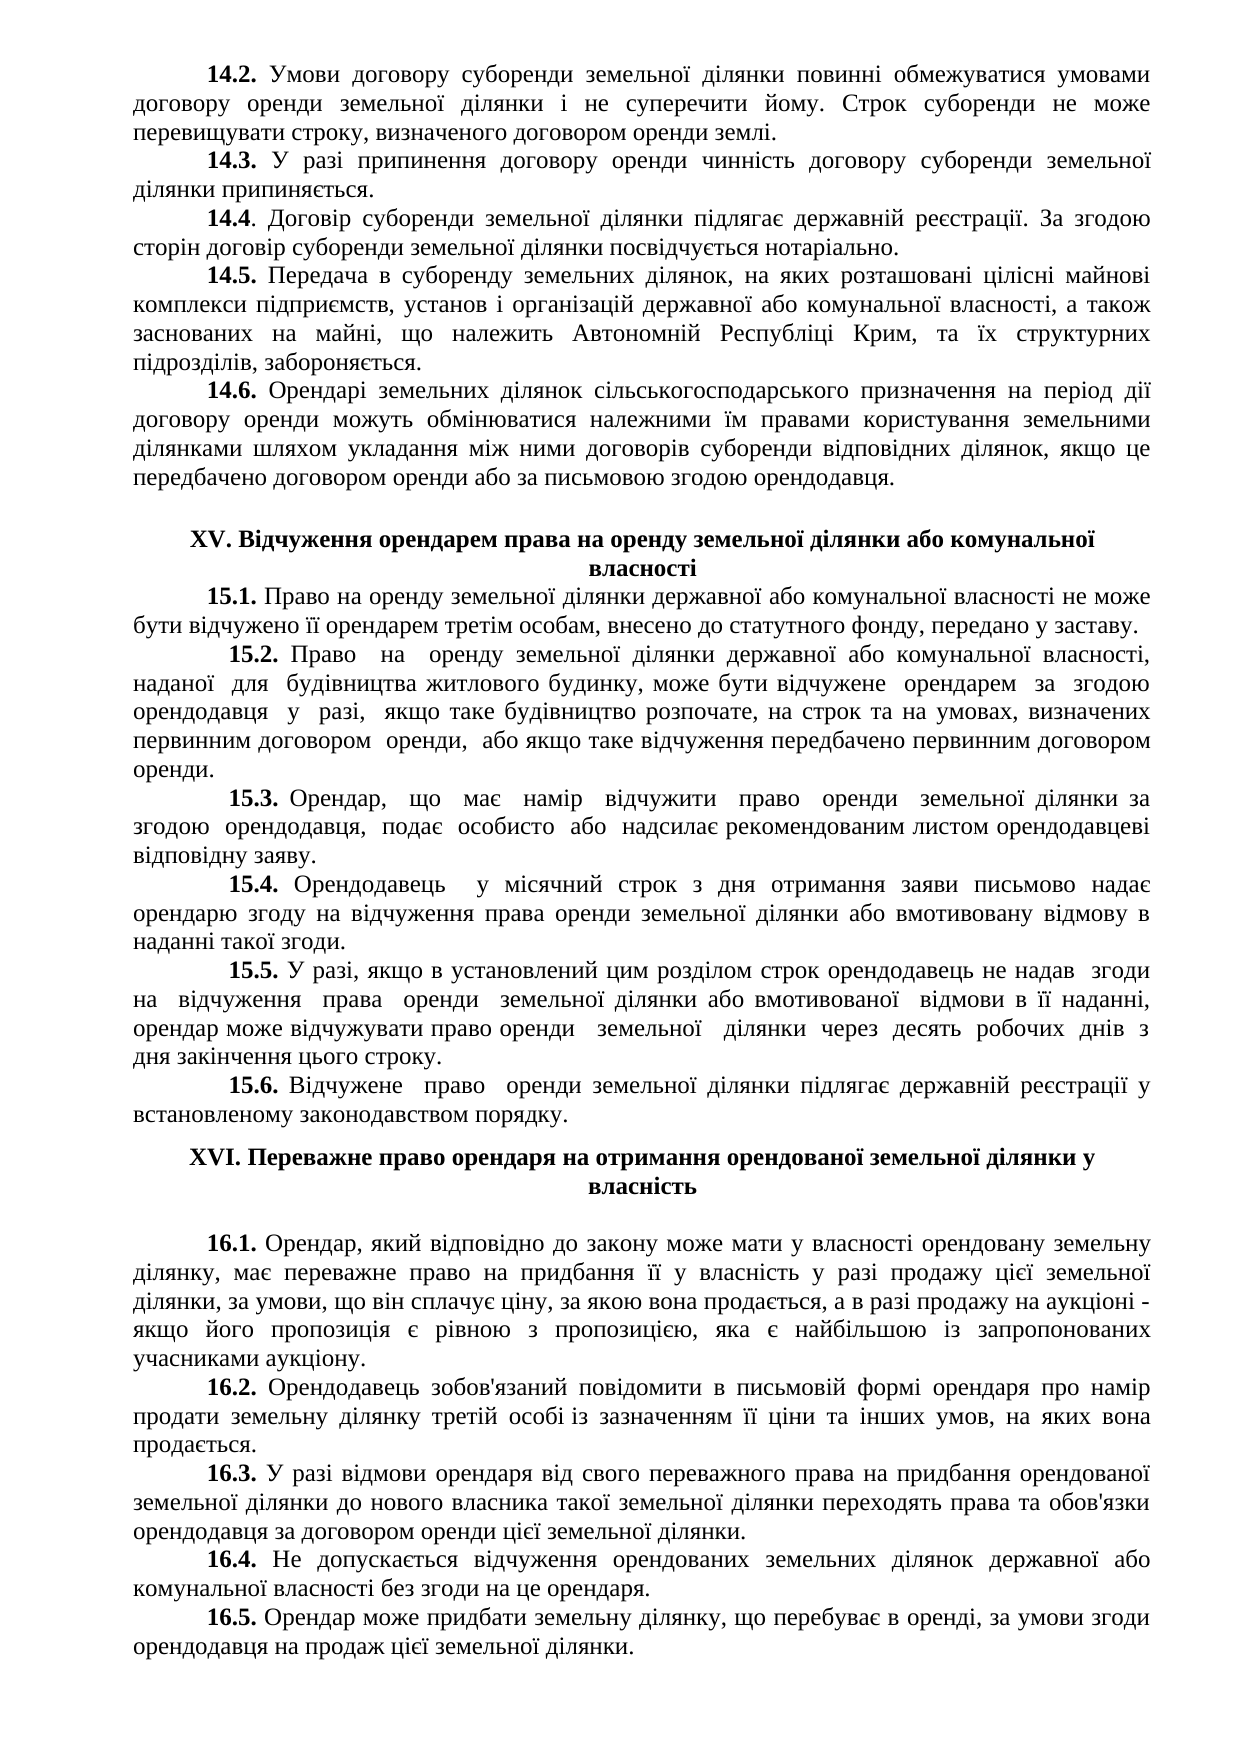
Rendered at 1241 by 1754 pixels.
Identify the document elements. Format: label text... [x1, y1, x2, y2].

text ХV. Відчуження орендарем права на оренду земельної ділянки або комунальної власності [133, 524, 1152, 581]
text 15.4. Орендодавець у місячний строк з дня отримання заяви письмово надає орендарю згоду на відчуження права оренди земельної ділянки або вмотивовану відмову в наданні такої згоди. [133, 869, 1152, 955]
text 16.1. Орендар, який відповідно до закону може мати у власності орендовану земельну ділянку, має переважне право на придбання її у власність у разі продажу цієї земельної ділянки, за умови, що він сплачує ціну, за якою вона продається, а в разі продажу на аукціоні - якщо його пропозиція є рівною з пропозицією, яка є найбільшою із запропонованих учасниками аукціону. [133, 1228, 1152, 1372]
text 16.3. У разі відмови орендаря від свого переважного права на придбання орендованої земельної ділянки до нового власника такої земельної ділянки переходять права та обов'язки орендодавця за договором оренди цієї земельної ділянки. [133, 1458, 1152, 1544]
text 14.6. Орендарі земельних ділянок сільськогосподарського призначення на період дії договору оренди можуть обмінюватися належними їм правами користування земельними ділянками шляхом укладання між ними договорів суборенди відповідних ділянок, якщо це передбачено договором оренди або за письмовою згодою орендодавця. [133, 375, 1152, 490]
text 14.3. У разі припинення договору оренди чинність договору суборенди земельної ділянки припиняється. [133, 145, 1152, 203]
text 16.4. Не допускається відчуження орендованих земельних ділянок державної або комунальної власності без згоди на це орендаря. [133, 1544, 1152, 1602]
text 15.6. Відчужене право оренди земельної ділянки підлягає державній реєстрації у встановленому законодавством порядку. [133, 1070, 1152, 1128]
text 14.5. Передача в суборенду земельних ділянок, на яких розташовані цілісні майнові комплекси підприємств, установ і організацій державної або комунальної власності, а також заснованих на майні, що належить Автономній Республіці Крим, та їх структурних підрозділів, забороняється. [133, 260, 1152, 375]
text 15.3. Орендар, що має намір відчужити право оренди земельної ділянки за згодою орендодавця, подає особисто або надсилає рекомендованим листом орендодавцеві відповідну заяву. [133, 783, 1152, 869]
text 14.2. Умови договору суборенди земельної ділянки повинні обмежуватися умовами договору оренди земельної ділянки і не суперечити йому. Строк суборенди не може перевищувати строку, визначеного договором оренди землі. [133, 59, 1152, 145]
text 16.2. Орендодавець зобов'язаний повідомити в письмовій формі орендаря про намір продати земельну ділянку третій особі із зазначенням її ціни та інших умов, на яких вона продається. [133, 1372, 1152, 1458]
text 15.5. У разі, якщо в установлений цим розділом строк орендодавець не надав згоди на відчуження права оренди земельної ділянки або вмотивованої відмови в її наданні, орендар може відчужувати право оренди земельної ділянки через десять робочих днів з дня закінчення цього строку. [133, 955, 1152, 1070]
text 15.1. Право на оренду земельної ділянки державної або комунальної власності не може бути відчужено її орендарем третім особам, внесено до статутного фонду, передано у заставу. [133, 581, 1152, 639]
text 14.4. Договір суборенди земельної ділянки підлягає державній реєстрації. За згодою сторін договір суборенди земельної ділянки посвідчується нотаріально. [133, 203, 1152, 260]
text 16.5. Орендар може придбати земельну ділянку, що перебуває в оренді, за умови згоди орендодавця на продаж цієї земельної ділянки. [133, 1602, 1152, 1659]
text ХVІ. Переважне право орендаря на отримання орендованої земельної ділянки у власність [133, 1142, 1152, 1199]
text 15.2. Право на оренду земельної ділянки державної або комунальної власності, наданої для будівництва житлового будинку, може бути відчужене орендарем за згодою орендодавця у разі, якщо таке будівництво розпочате, на строк та на умовах, визначених первинним договором оренди, або якщо таке відчуження передбачено первинним договором оренди. [133, 639, 1152, 783]
